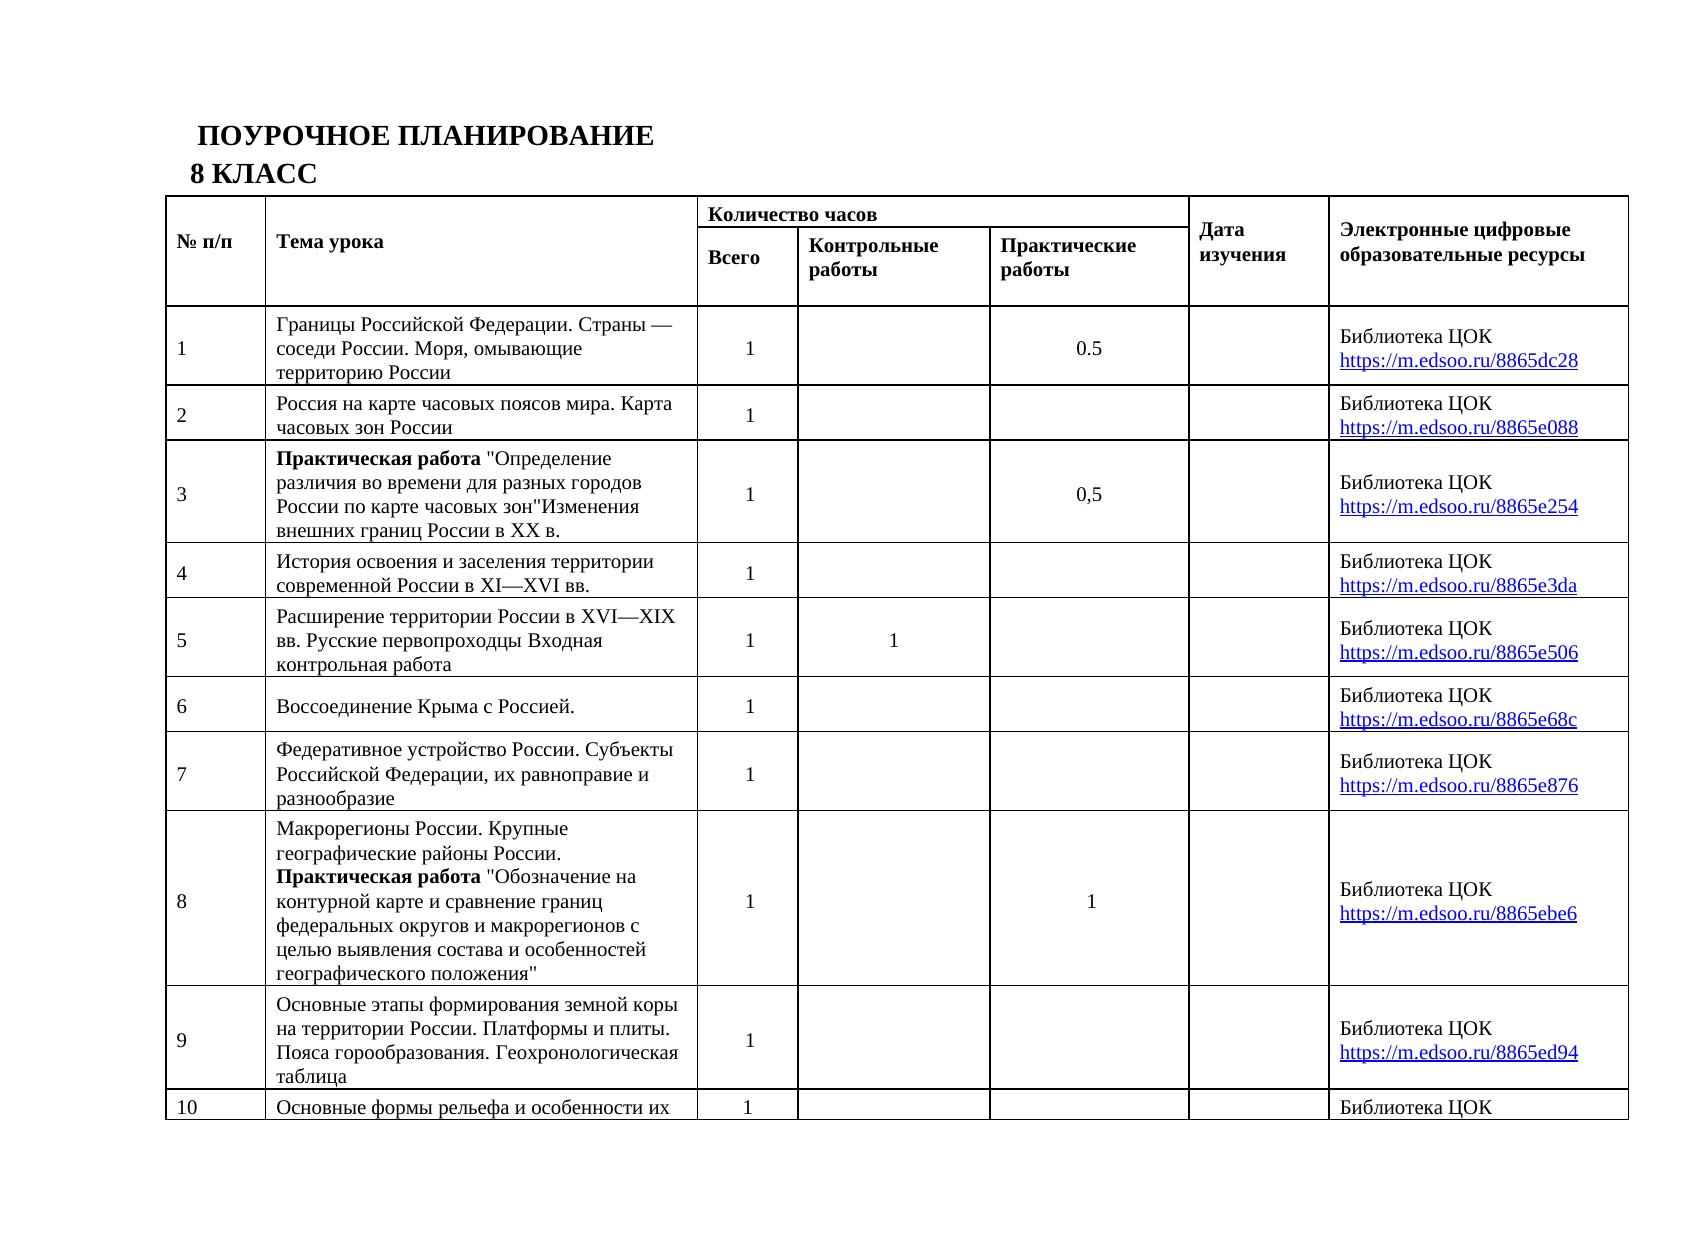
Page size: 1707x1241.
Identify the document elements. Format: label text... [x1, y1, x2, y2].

table_cell [1190, 677, 1328, 731]
table_header № п/п [167, 197, 265, 305]
table_cell [1190, 386, 1328, 439]
table_cell 1 [698, 598, 797, 676]
table_cell Библиотека ЦОК https://m.edsoo.ru/8865e254 [1330, 441, 1628, 542]
table_cell Библиотека ЦОК https://m.edsoo.ru/8865e088 [1330, 386, 1628, 439]
table_cell [799, 386, 989, 439]
table_cell [991, 386, 1188, 439]
table_cell [1190, 986, 1328, 1088]
table_cell [991, 543, 1188, 597]
table_cell Библиотека ЦОК https://m.edsoo.ru/8865e68c [1330, 677, 1628, 731]
table_header Дата изучения [1190, 197, 1328, 305]
table_cell Макрорегионы России. Крупные географические районы России. Практическая работа "Обозначение на контурной карте и сравнение границ федеральных округов и макрорегионов с целью выявления состава и особенностей географического положения" [266, 811, 697, 985]
table_cell [799, 441, 989, 542]
table_cell 1 [698, 986, 797, 1088]
table_cell 1 [698, 307, 797, 384]
table_cell [799, 543, 989, 597]
table_cell Воссоединение Крыма с Россией. [266, 677, 697, 731]
table_cell Библиотека ЦОК https://m.edsoo.ru/8865e506 [1330, 598, 1628, 676]
table_cell Границы Российской Федерации. Страны — соседи России. Моря, омывающие территорию России [266, 307, 697, 384]
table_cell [266, 1090, 697, 1119]
table_cell [799, 677, 989, 731]
table_cell Расширение территории России в XVI—XIX вв. Русские первопроходцы Входная контрольная работа [266, 598, 697, 676]
table_cell [1190, 811, 1328, 985]
table_cell [991, 598, 1188, 676]
table_cell 1 [698, 1090, 797, 1119]
table_cell [1190, 441, 1328, 542]
table_cell Контрольные работы [799, 228, 989, 305]
table_cell [1190, 543, 1328, 597]
table_cell 1 [167, 307, 265, 384]
table_cell [991, 677, 1188, 731]
table_cell 0,5 [991, 441, 1188, 542]
table_cell [1190, 598, 1328, 676]
table_cell 1 [698, 811, 797, 985]
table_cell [1330, 1090, 1628, 1119]
table_cell [1190, 1090, 1328, 1119]
table_cell Библиотека ЦОК https://m.edsoo.ru/8865dc28 [1330, 307, 1628, 384]
table_cell 1 [698, 677, 797, 731]
table_cell 3 [167, 441, 265, 542]
table_cell Библиотека ЦОК https://m.edsoo.ru/8865ed94 [1330, 986, 1628, 1088]
table_cell [799, 811, 989, 985]
table_cell Библиотека ЦОК https://m.edsoo.ru/8865ebe6 [1330, 811, 1628, 985]
table_cell 1 [698, 543, 797, 597]
table_cell 1 [698, 441, 797, 542]
table_cell Основные этапы формирования земной коры на территории России. Платформы и плиты. Пояса горообразования. Геохронологическая таблица [266, 986, 697, 1088]
table_cell Библиотека ЦОК https://m.edsoo.ru/8865e876 [1330, 732, 1628, 809]
table_cell [799, 986, 989, 1088]
table_cell Всего [698, 228, 797, 305]
text 8 КЛАСС [190, 157, 1618, 190]
table_cell 1 [698, 732, 797, 809]
table_cell Практическая работа "Определение различия во времени для разных городов России по карте часовых зон"Изменения внешних границ России в ХХ в. [266, 441, 697, 542]
table_cell [799, 1090, 989, 1119]
table_cell [799, 307, 989, 384]
table_cell Россия на карте часовых поясов мира. Карта часовых зон России [266, 386, 697, 439]
table_cell [991, 1090, 1188, 1119]
table_cell 1 [698, 386, 797, 439]
table_cell [1190, 307, 1328, 384]
table_cell Федеративное устройство России. Субъекты Российской Федерации, их равноправие и разнообразие [266, 732, 697, 809]
table_cell [1190, 732, 1328, 809]
table_cell 8 [167, 811, 265, 985]
table_cell Практические работы [991, 228, 1188, 305]
table_cell [991, 986, 1188, 1088]
table_cell 7 [167, 732, 265, 809]
table_cell 2 [167, 386, 265, 439]
table_cell 1 [991, 811, 1188, 985]
table_cell [991, 732, 1188, 809]
table_cell Библиотека ЦОК https://m.edsoo.ru/8865e3da [1330, 543, 1628, 597]
table_cell 5 [167, 598, 265, 676]
text ПОУРОЧНОЕ ПЛАНИРОВАНИЕ [190, 118, 1618, 152]
table_cell 9 [167, 986, 265, 1088]
table_cell [799, 732, 989, 809]
table_cell 10 [167, 1090, 265, 1119]
table_cell 0.5 [991, 307, 1188, 384]
table_cell 6 [167, 677, 265, 731]
table_cell История освоения и заселения территории современной России в XI—XVI вв. [266, 543, 697, 597]
table_cell 1 [799, 598, 989, 676]
table_header Электронные цифровые образовательные ресурсы [1330, 197, 1628, 305]
table_header Количество часов [698, 197, 1188, 226]
table_header Тема урока [266, 197, 697, 305]
table_cell 4 [167, 543, 265, 597]
